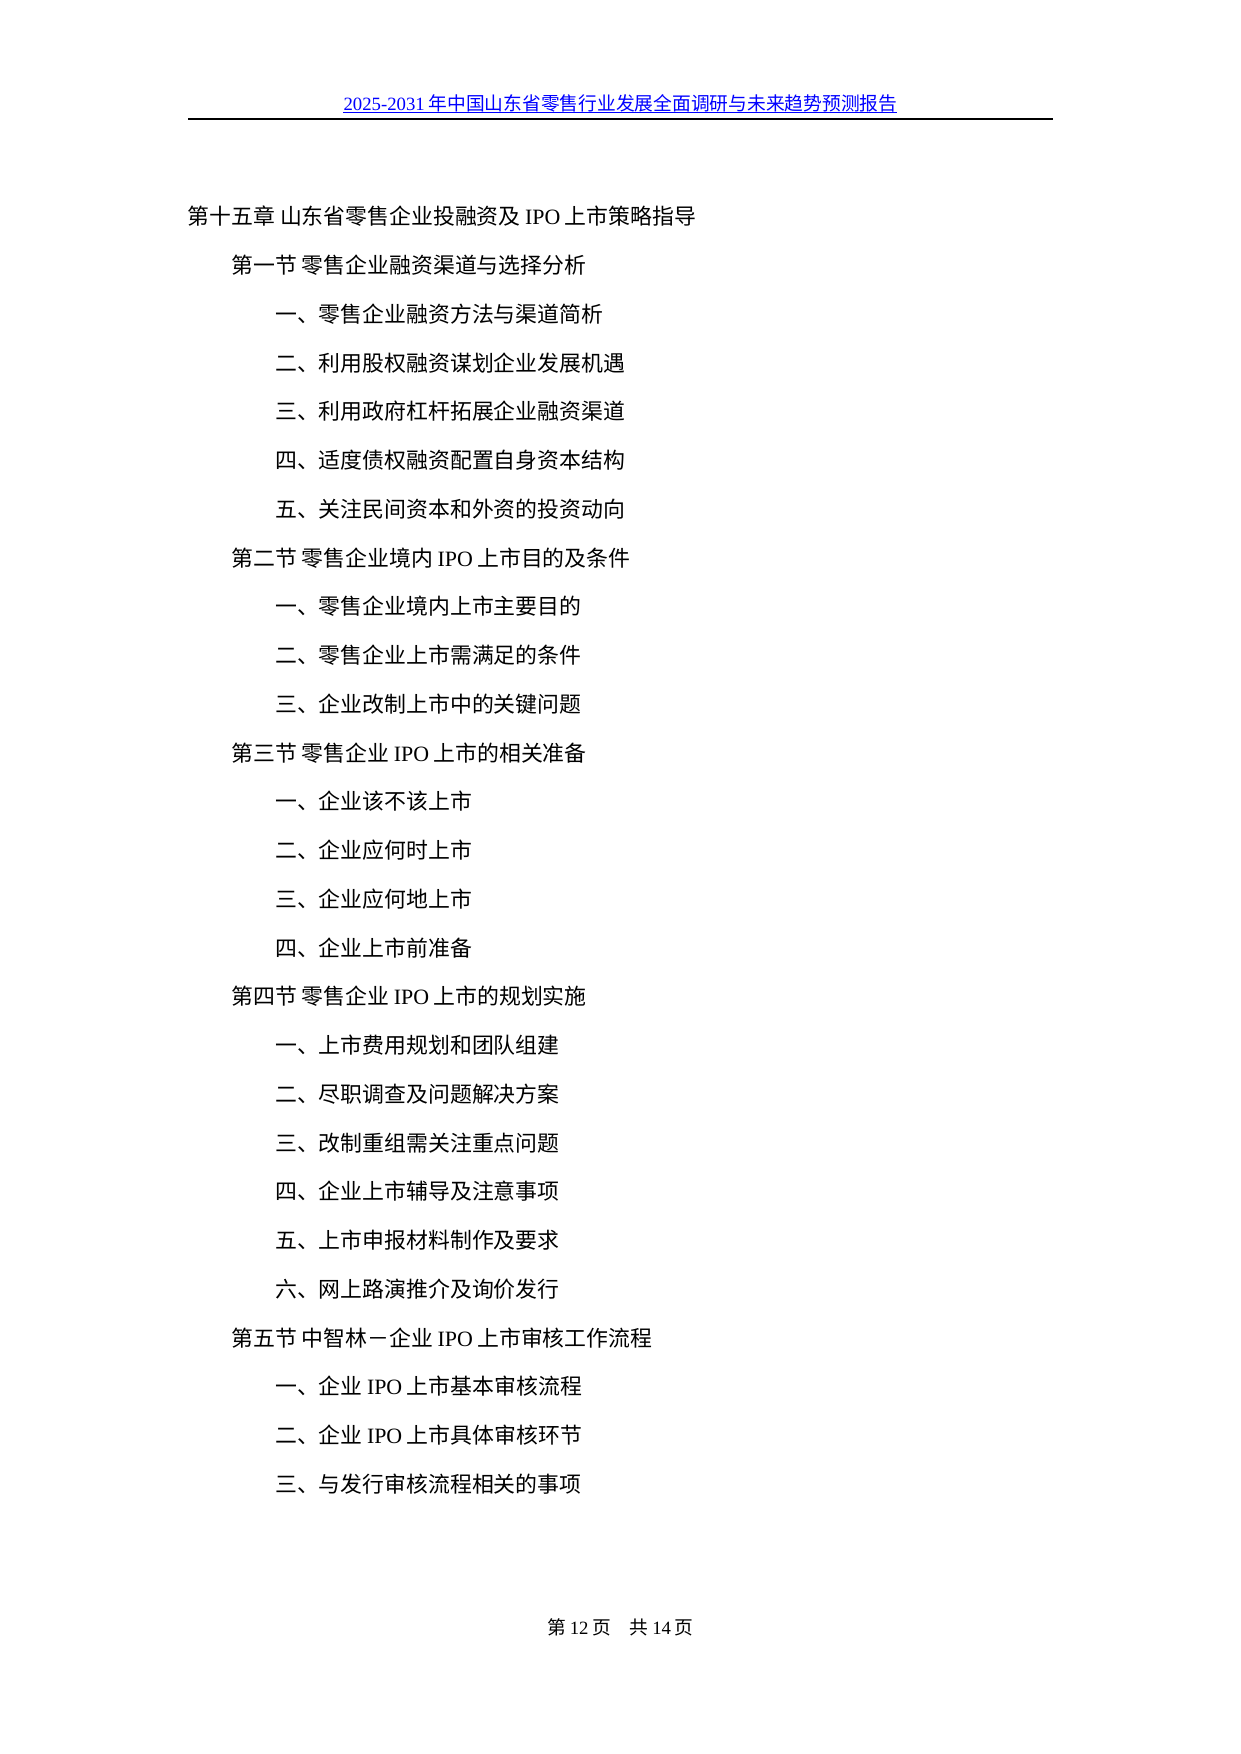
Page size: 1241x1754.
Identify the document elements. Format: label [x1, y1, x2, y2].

text [187, 150, 1053, 1499]
